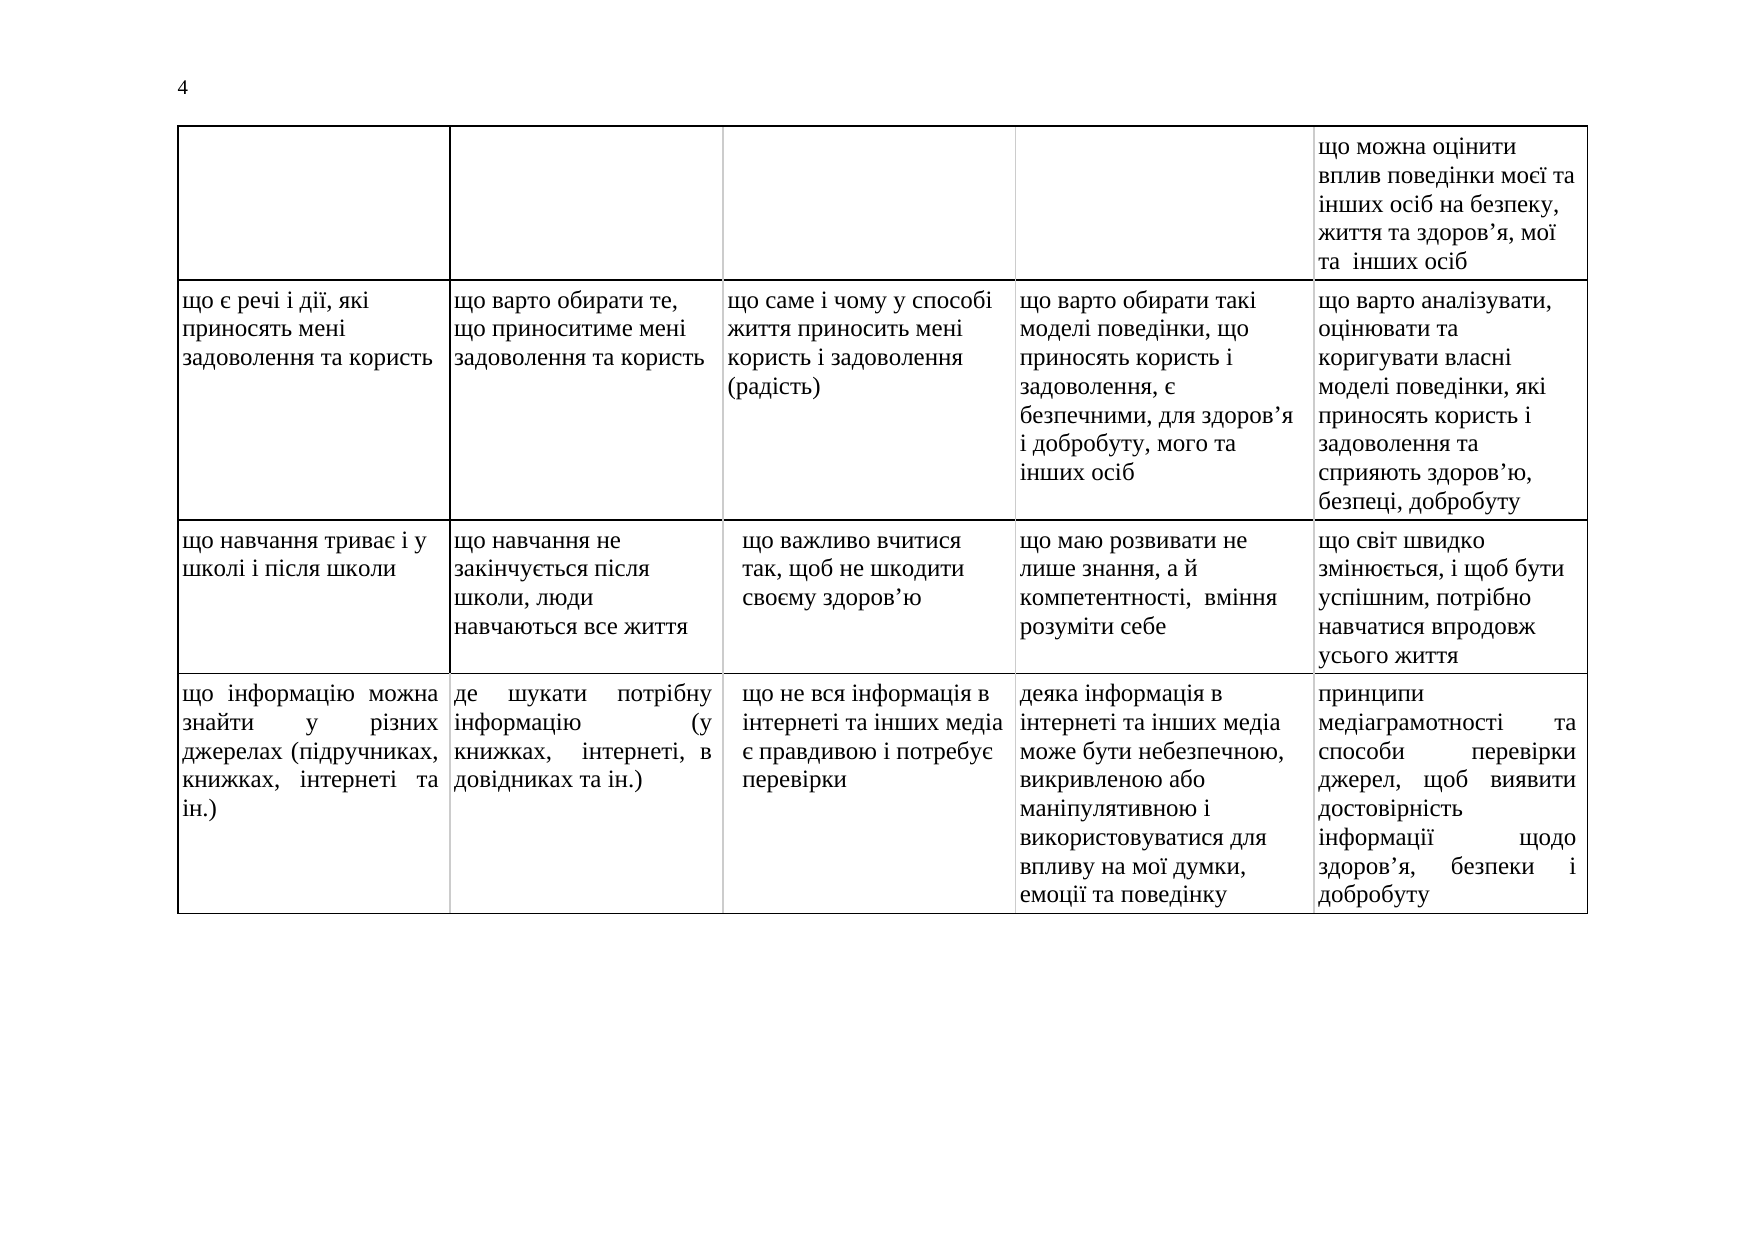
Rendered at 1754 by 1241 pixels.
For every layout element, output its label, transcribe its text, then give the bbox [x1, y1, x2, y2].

table_cell що варто обирати те, що приноситиме мені задоволення та користь [451, 281, 722, 519]
table_cell що важливо вчитися так, щоб не шкодити своєму здоров’ю [724, 521, 1015, 673]
table_cell що світ швидко змінюється, і щоб бути успішним, потрібно навчатися впродовж усього життя [1315, 521, 1587, 673]
table_cell де шукати потрібну інформацію (у книжках, інтернеті, в довідниках та ін.) [451, 674, 722, 912]
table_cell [451, 127, 722, 279]
table_cell що саме і чому у способі життя приносить мені користь і задоволення (радість) [724, 281, 1015, 519]
table_cell що маю розвивати не лише знання, а й компетентності, вміння розуміти себе [1016, 521, 1313, 673]
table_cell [724, 127, 1015, 279]
table_cell принципи медіаграмотності та способи перевірки джерел, щоб виявити достовірність інформації щодо здоров’я, безпеки і добробуту [1315, 674, 1587, 912]
table_cell деяка інформація в інтернеті та інших медіа може бути небезпечною, викривленою або маніпулятивною і використовуватися для впливу на мої думки, емоції та поведінку [1016, 674, 1313, 912]
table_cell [1315, 127, 1587, 279]
table_cell що не вся інформація в інтернеті та інших медіа є правдивою і потребує перевірки [724, 674, 1015, 912]
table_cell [179, 127, 449, 279]
table_cell що варто аналізувати, оцінювати та коригувати власні моделі поведінки, які приносять користь і задоволення та сприяють здоров’ю, безпеці, добробуту [1315, 281, 1587, 519]
table_cell що є речі і дії, які приносять мені задоволення та користь [179, 281, 449, 519]
table_cell що навчання триває і у школі і після школи [179, 521, 449, 673]
table_cell що варто обирати такі моделі поведінки, що приносять користь і задоволення, є безпечними, для здоров’я і добробуту, мого та інших осіб [1016, 281, 1313, 519]
table_cell що інформацію можна знайти у різних джерелах (підручниках, книжках, інтернеті та ін.) [179, 674, 449, 912]
table_cell що навчання не закінчується після школи, люди навчаються все життя [451, 521, 722, 673]
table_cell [1016, 127, 1313, 279]
